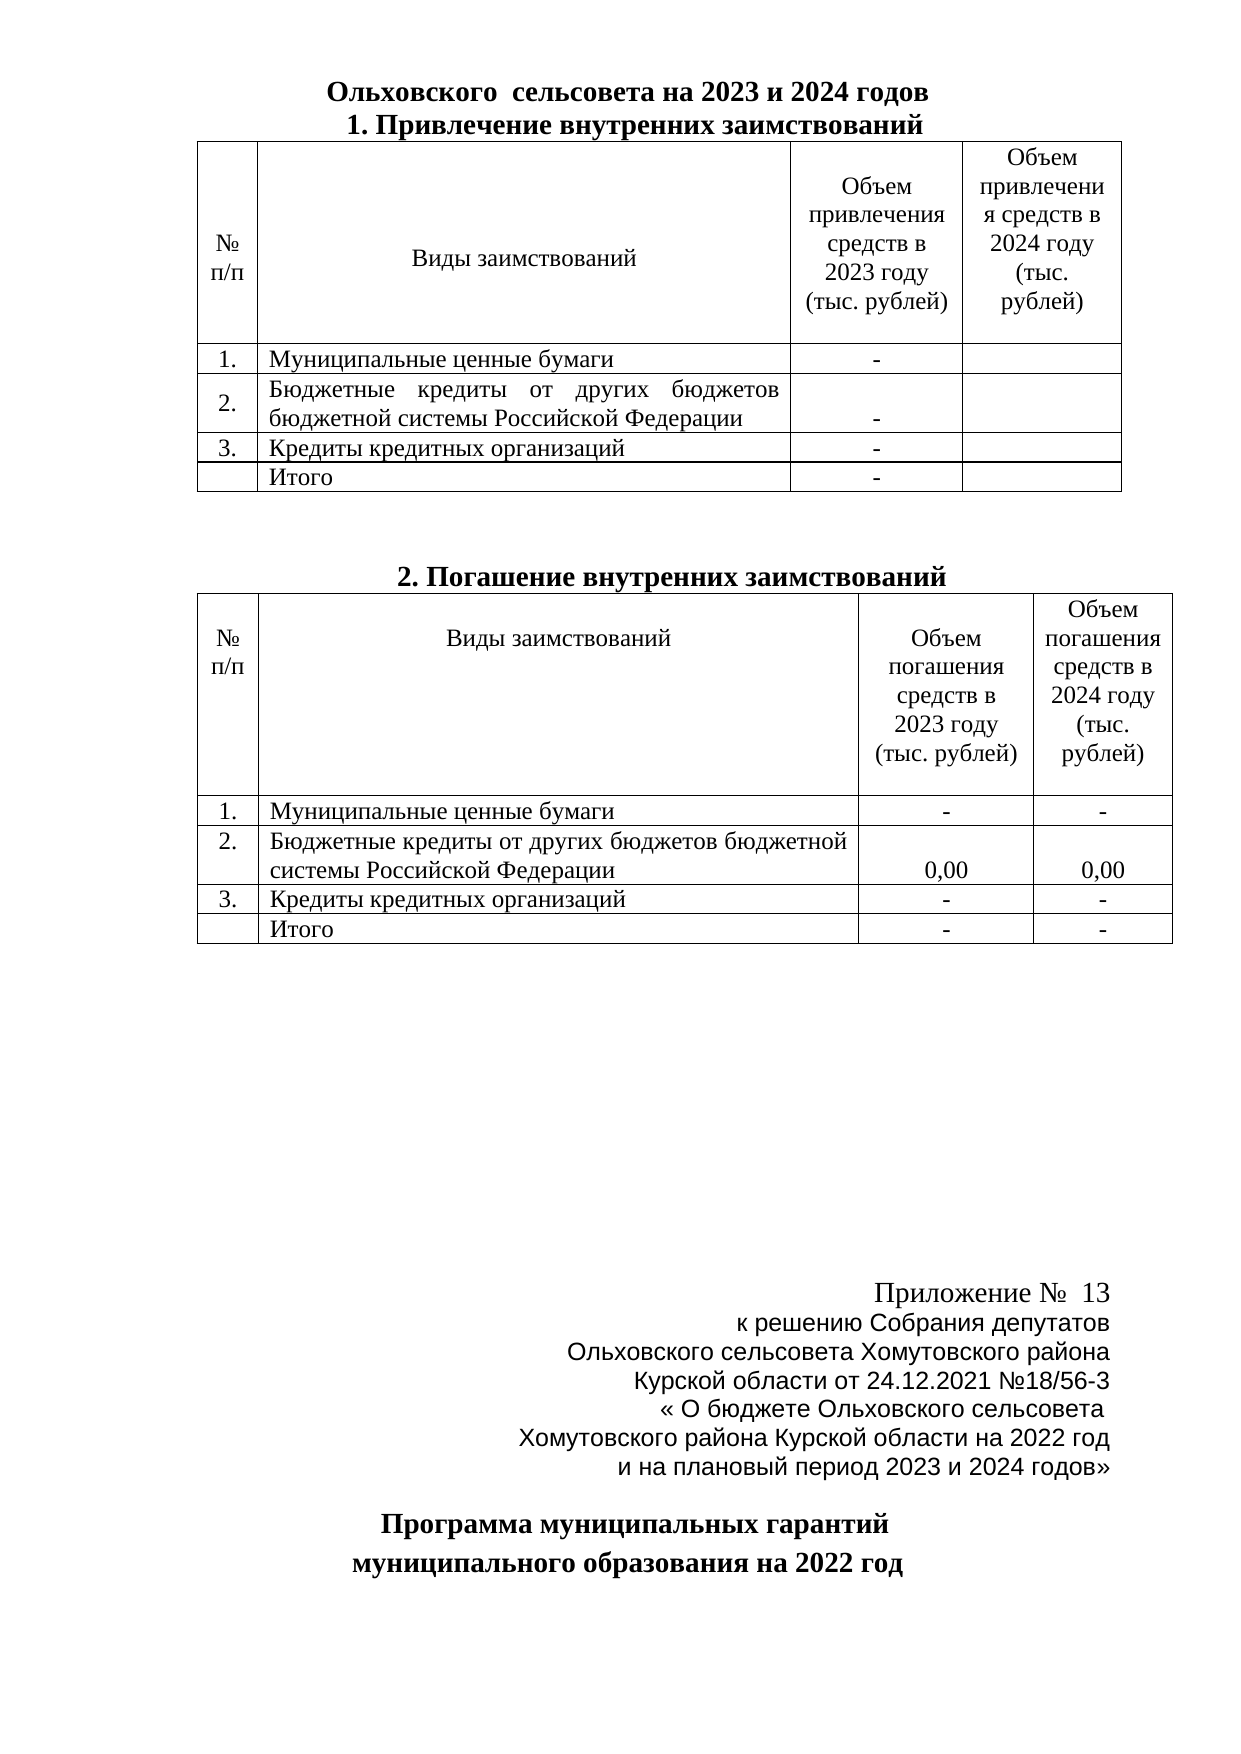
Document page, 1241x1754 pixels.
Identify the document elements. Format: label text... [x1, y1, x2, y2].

text Приложение № 13 [159, 1275, 1110, 1308]
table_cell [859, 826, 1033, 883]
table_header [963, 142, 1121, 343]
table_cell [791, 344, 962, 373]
subtitle муниципального образования на 2022 год [159, 1546, 1096, 1579]
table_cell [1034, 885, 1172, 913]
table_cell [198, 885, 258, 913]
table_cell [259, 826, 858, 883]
text к решению Собрания депутатов [159, 1308, 1110, 1337]
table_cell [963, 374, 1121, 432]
text Хомутовского района Курской области на 2022 год [159, 1423, 1110, 1452]
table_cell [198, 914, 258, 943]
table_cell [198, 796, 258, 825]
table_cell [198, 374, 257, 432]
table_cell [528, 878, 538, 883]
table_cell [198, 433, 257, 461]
text 1. Привлечение внутренних заимствований [159, 107, 1110, 141]
subtitle Ольховского сельсовета на 2023 и 2024 годов [159, 74, 1096, 107]
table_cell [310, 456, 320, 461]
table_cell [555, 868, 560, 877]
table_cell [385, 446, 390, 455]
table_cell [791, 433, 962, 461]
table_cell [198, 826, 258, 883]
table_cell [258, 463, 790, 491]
text Ольховского сельсовета Хомутовского района [159, 1337, 1110, 1366]
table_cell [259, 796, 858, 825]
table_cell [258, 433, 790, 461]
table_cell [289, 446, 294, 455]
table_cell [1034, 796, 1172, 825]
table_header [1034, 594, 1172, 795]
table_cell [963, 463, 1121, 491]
subtitle Программа муниципальных гарантий [159, 1506, 1110, 1539]
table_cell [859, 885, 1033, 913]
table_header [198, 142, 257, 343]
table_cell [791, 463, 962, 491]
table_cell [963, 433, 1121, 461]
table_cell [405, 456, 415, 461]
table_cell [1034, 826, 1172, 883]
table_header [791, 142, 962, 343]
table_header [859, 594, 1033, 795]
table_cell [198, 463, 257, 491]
text и на плановый период 2023 и 2024 годов» [159, 1452, 1110, 1481]
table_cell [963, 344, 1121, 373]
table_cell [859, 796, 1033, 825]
text « О бюджете Ольховского сельсовета [162, 1394, 1104, 1423]
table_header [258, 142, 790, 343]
text Курской области от 24.12.2021 №18/56-3 [159, 1366, 1110, 1394]
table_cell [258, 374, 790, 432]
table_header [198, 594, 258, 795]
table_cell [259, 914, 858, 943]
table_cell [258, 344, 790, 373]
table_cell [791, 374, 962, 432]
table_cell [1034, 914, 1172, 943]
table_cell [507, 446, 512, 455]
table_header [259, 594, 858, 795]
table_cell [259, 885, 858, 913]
text 2. Погашение внутренних заимствований [159, 559, 1110, 593]
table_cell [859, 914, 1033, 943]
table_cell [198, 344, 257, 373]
